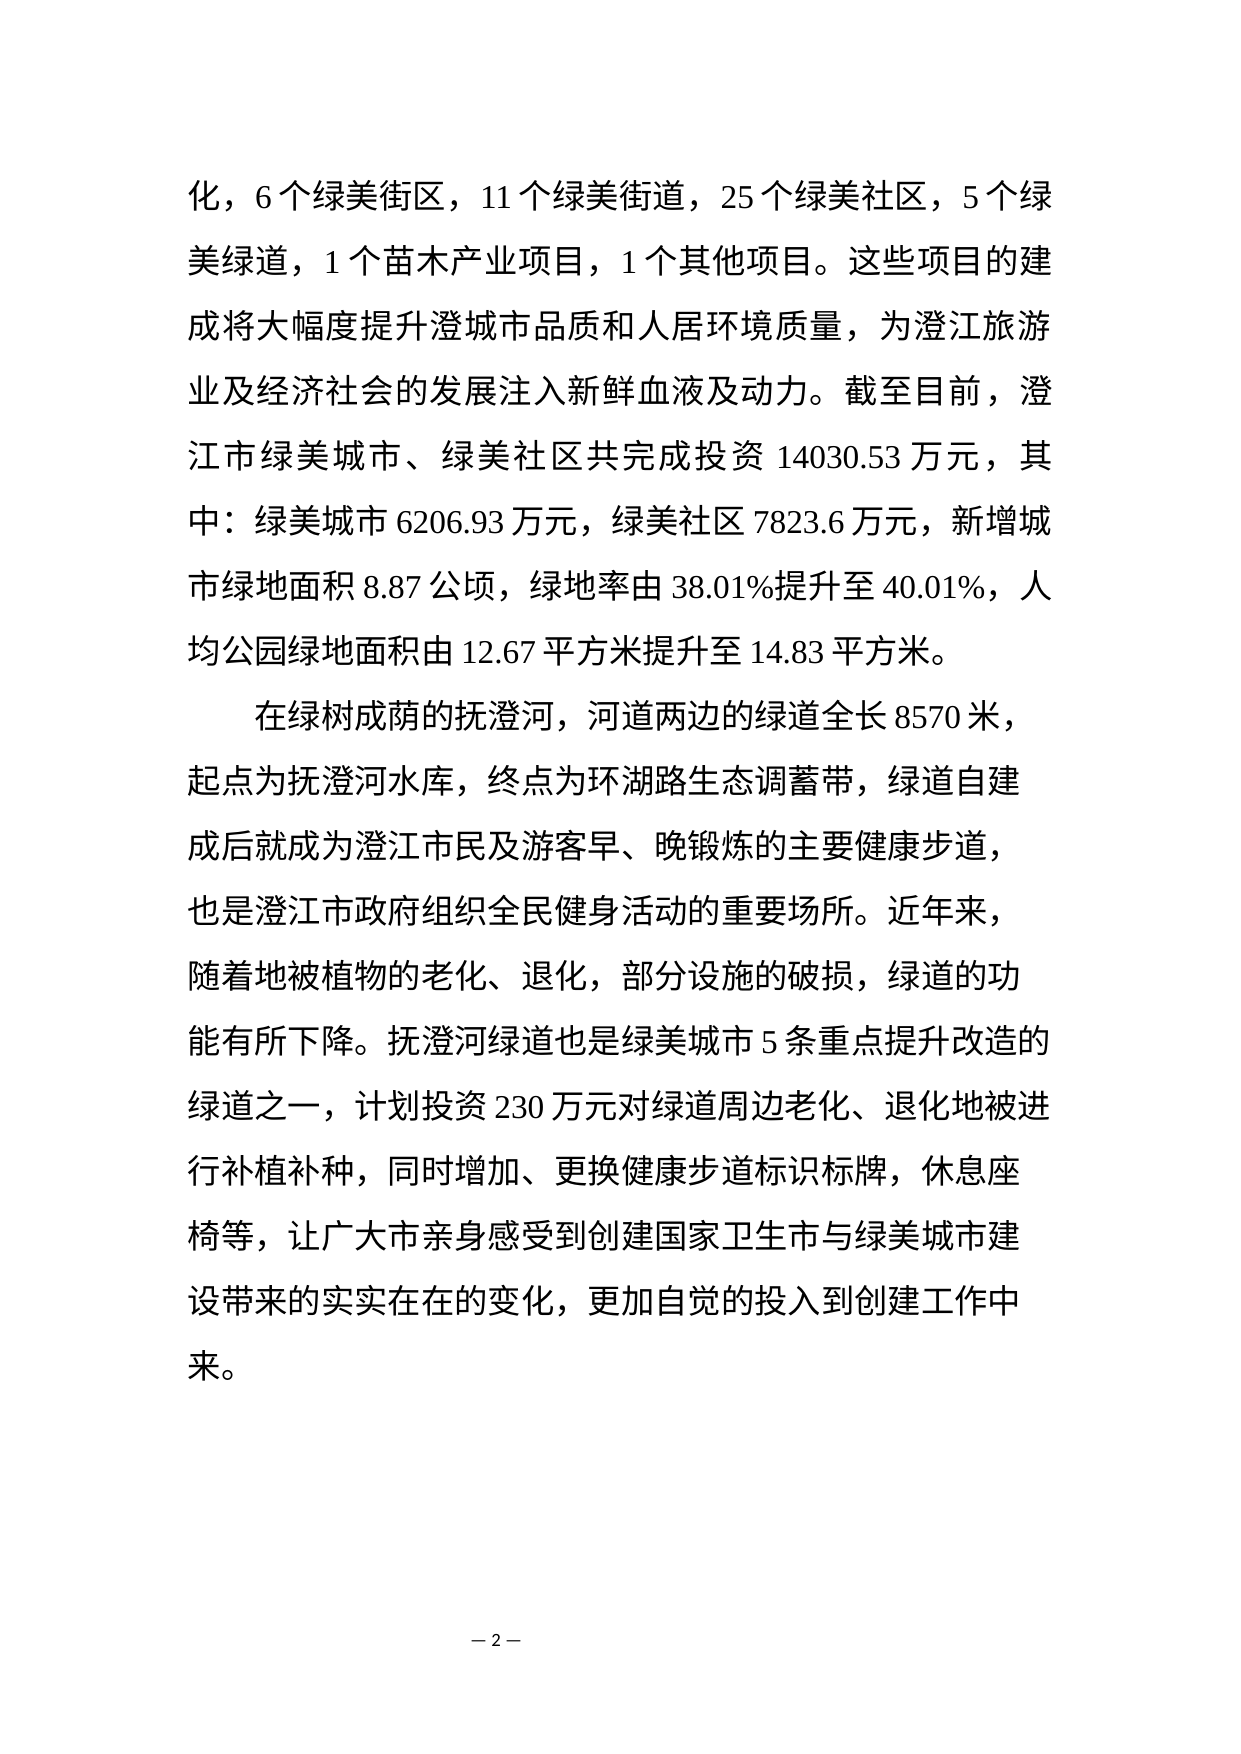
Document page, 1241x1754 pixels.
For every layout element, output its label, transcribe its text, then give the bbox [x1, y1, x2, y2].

text 在绿树成荫的抚澄河，河道两边的绿道全长8570米，起点为抚澄河水库，终点为环湖路生态调蓄带，绿道自建成后就成为澄江市民及游客早、晚锻炼的主要健康步道，也是澄江市政府组织全民健身活动的重要场所。近年来，随着地被植物的老化、退化，部分设施的破损，绿道的功能有所下降。抚澄河绿道也是绿美城市5条重点提升改造的绿道之一，计划投资230万元对绿道周边老化、退化地被进行补植补种，同时增加、更换健康步道标识标牌，休息座椅等，让广大市亲身感受到创建国家卫生市与绿美城市建设带来的实实在在的变化，更加自觉的投入到创建工作中来。 [187, 682, 1053, 1397]
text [187, 162, 1053, 682]
